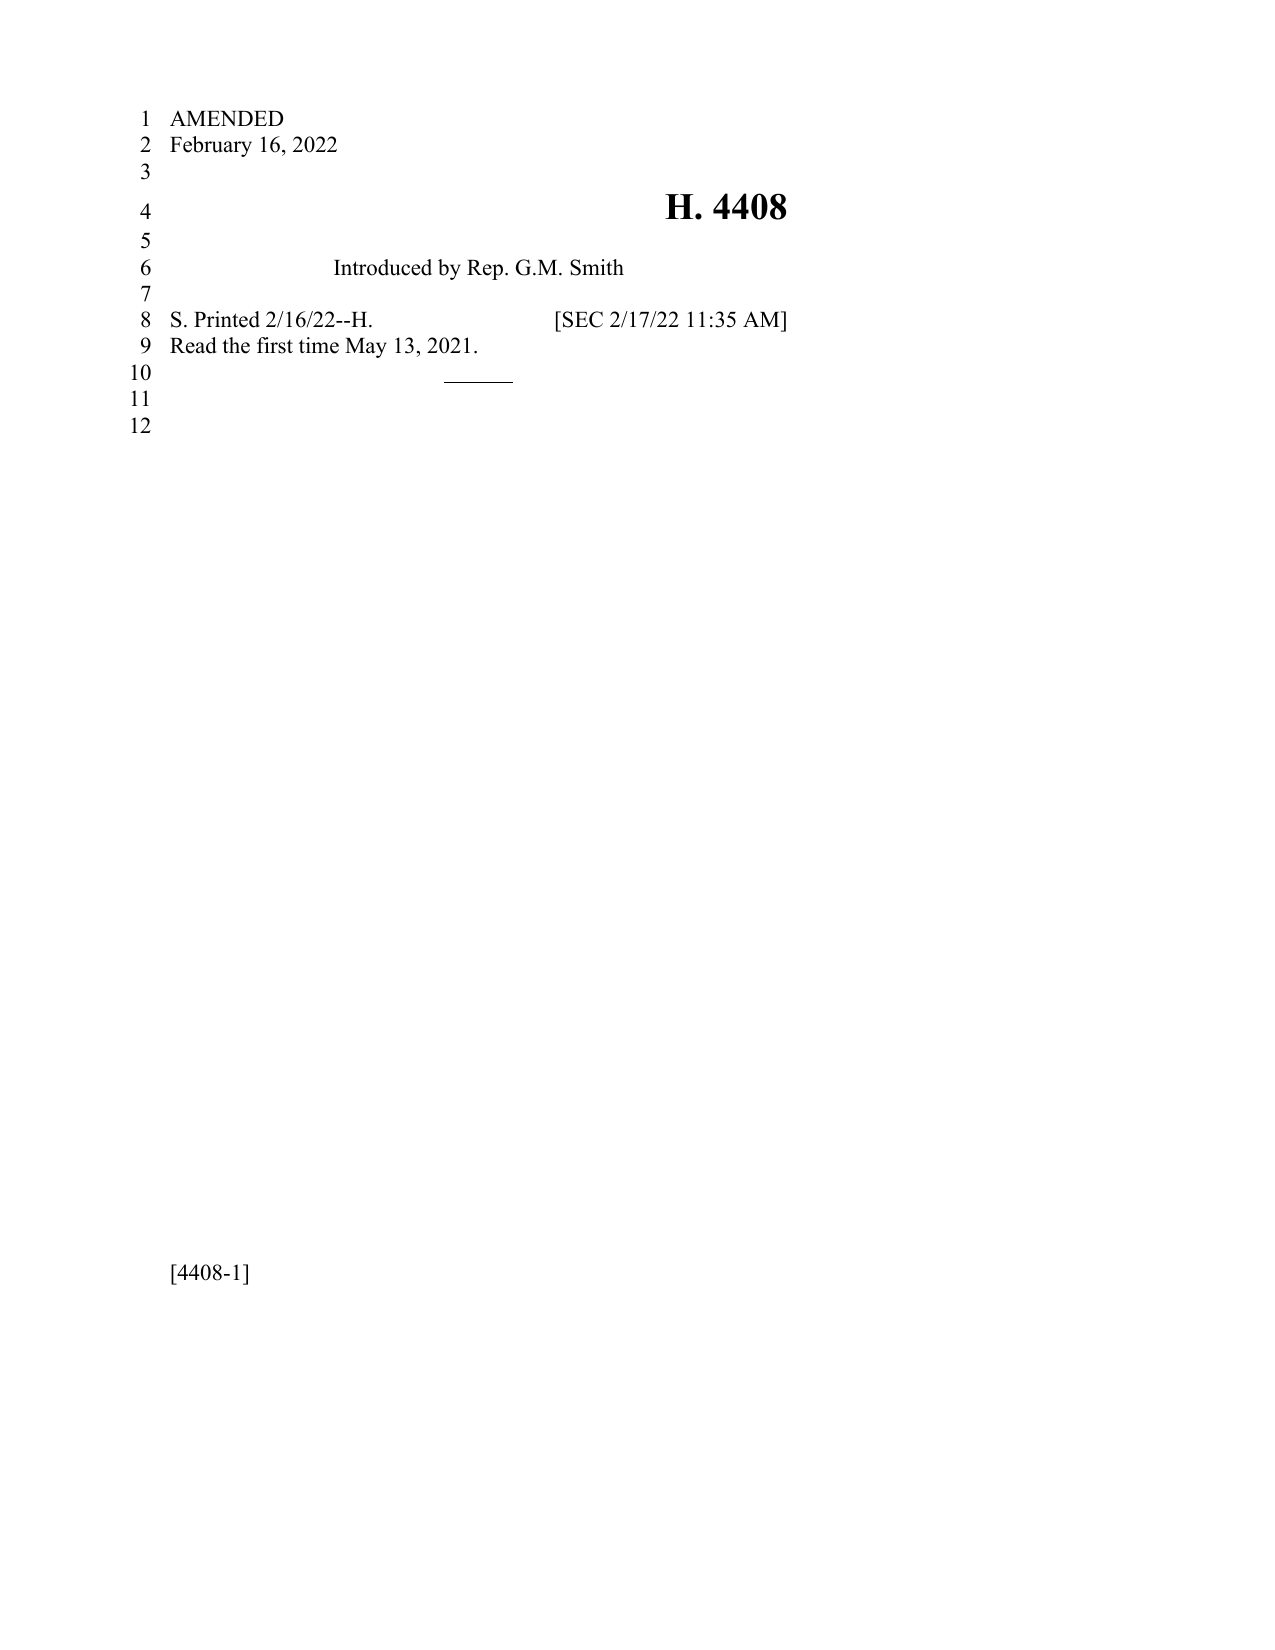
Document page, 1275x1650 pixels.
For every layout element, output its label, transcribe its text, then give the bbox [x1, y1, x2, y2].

text H. 4408 [169, 184, 787, 227]
text AMENDED [169, 105, 787, 131]
text Read the first time May 13, 2021. [169, 333, 787, 359]
text Introduced by Rep. G.M. Smith [169, 253, 787, 280]
text February 16, 2022 [169, 131, 787, 158]
text S. Printed 2/16/22--H. [SEC 2/17/22 11:35 AM] [169, 306, 787, 333]
